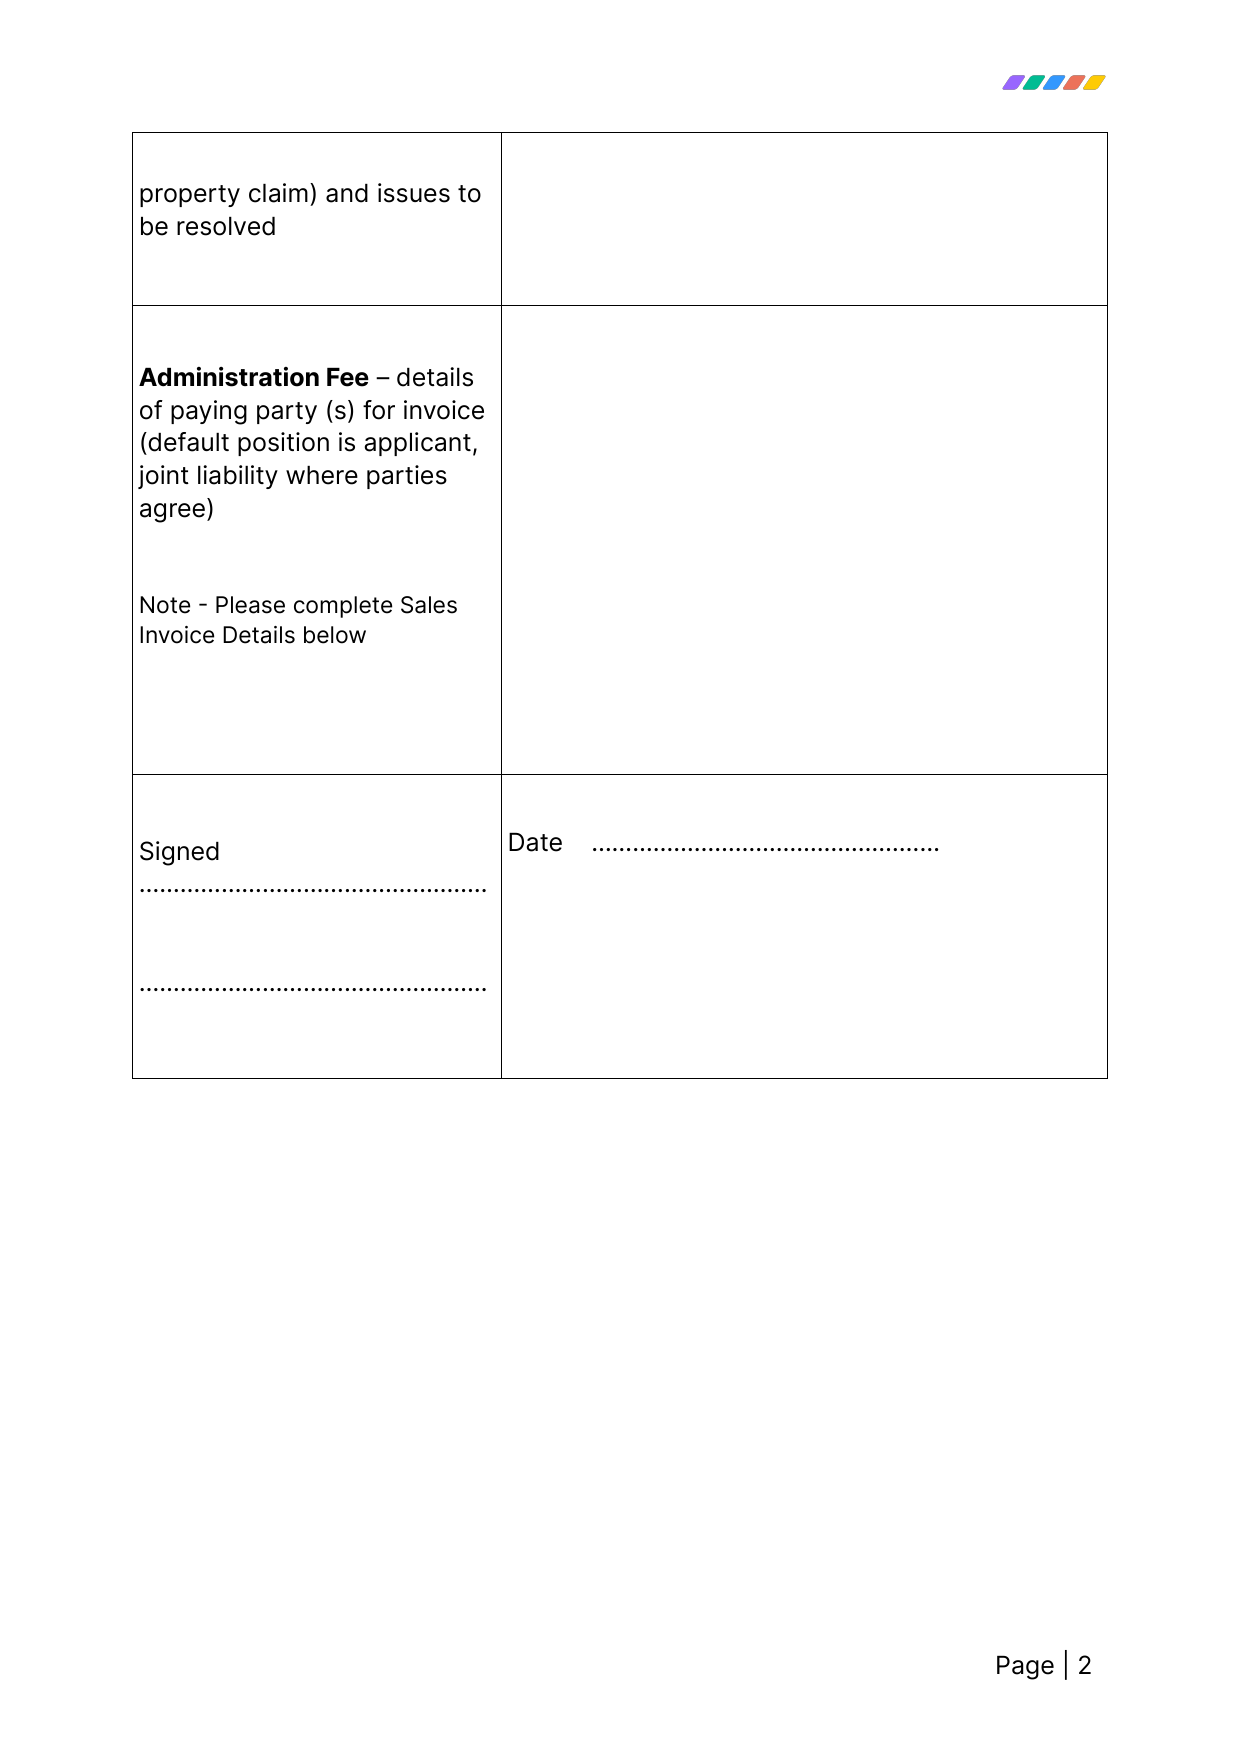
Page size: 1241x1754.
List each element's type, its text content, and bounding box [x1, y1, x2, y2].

picture [1000, 73, 1108, 92]
table_cell [502, 306, 1107, 774]
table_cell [133, 133, 501, 305]
table_cell Date …………………………………………… [502, 775, 1107, 1078]
table_cell Administration Fee – details of paying party (s) for invoice (default position is applicant, joint liability where parties agree) Note - Please complete Sales Invoice Details below [133, 306, 501, 774]
table_cell [502, 133, 1107, 305]
table_cell Signed …………………………………………… …………………………………………… [133, 775, 501, 1078]
